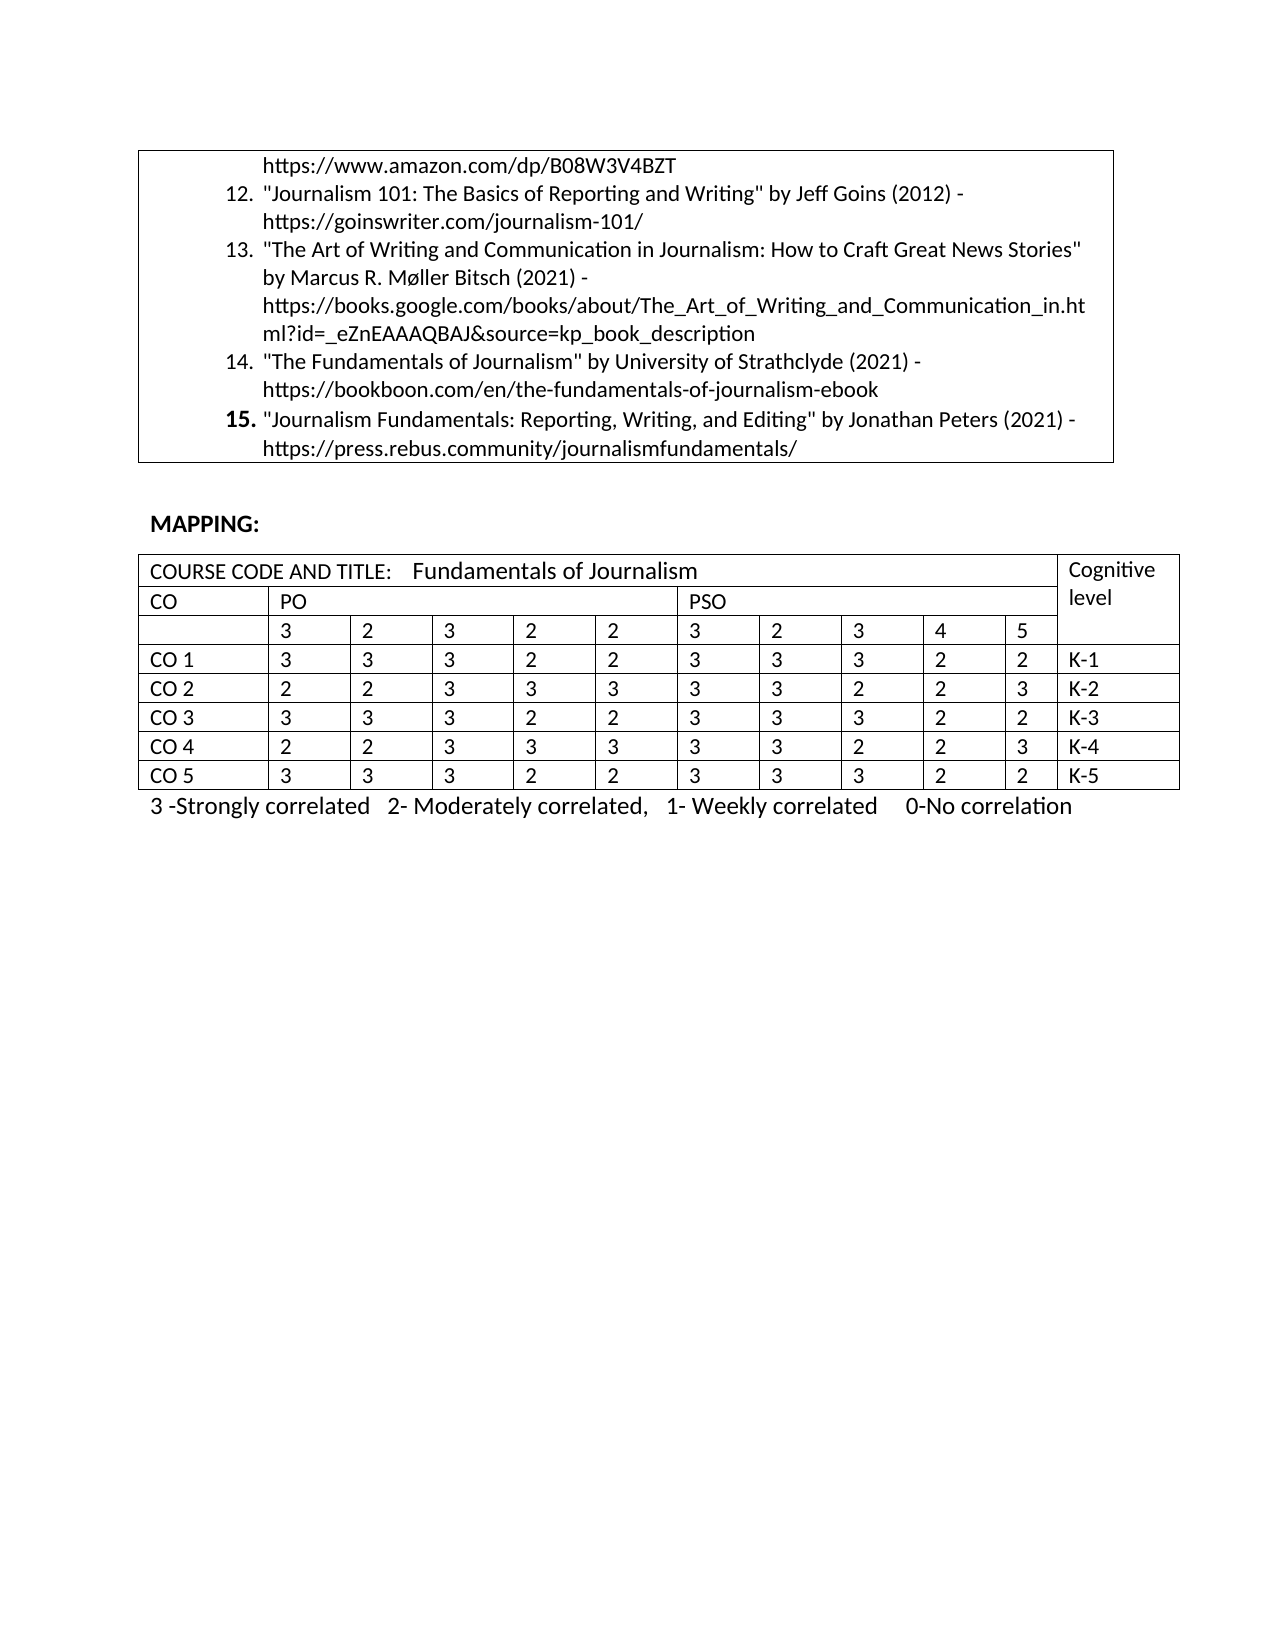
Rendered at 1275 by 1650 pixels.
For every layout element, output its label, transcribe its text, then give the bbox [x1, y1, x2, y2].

table_cell CO 3 [139, 703, 268, 731]
table_cell CO 4 [139, 732, 268, 760]
text MAPPING: [150, 508, 1074, 539]
table_cell 3 [678, 732, 759, 760]
table_cell 2 [842, 674, 923, 702]
table_cell 3 [433, 616, 513, 644]
text 3 -Strongly correlated 2- Moderately correlated, 1- Weekly correlated 0-No correlation [150, 790, 1074, 821]
table_cell 3 [596, 732, 677, 760]
table_cell [139, 616, 268, 644]
table_cell K-2 [1058, 674, 1179, 702]
table_cell 2 [351, 732, 432, 760]
table_cell 3 [760, 645, 841, 673]
table_cell 2 [1006, 761, 1057, 789]
table_cell 4 [924, 616, 1005, 644]
table_cell 3 [433, 732, 513, 760]
table_cell 3 [351, 703, 432, 731]
table_cell 2 [269, 732, 350, 760]
table_cell 3 [514, 674, 595, 702]
table_cell 3 [269, 616, 350, 644]
table_cell CO 2 [139, 674, 268, 702]
table_cell 2 [1006, 645, 1057, 673]
table_cell 3 [269, 645, 350, 673]
table_cell 2 [842, 732, 923, 760]
table_cell 2 [514, 616, 595, 644]
table_cell PSO [678, 587, 1057, 615]
table_cell 2 [514, 761, 595, 789]
table_cell K-4 [1058, 732, 1179, 760]
table_cell 3 [351, 645, 432, 673]
table_cell 3 [678, 761, 759, 789]
table_cell 2 [596, 645, 677, 673]
table_cell 2 [596, 616, 677, 644]
table_cell 3 [433, 645, 513, 673]
table_header COURSE CODE AND TITLE: Fundamentals of Journalism [139, 555, 1057, 586]
table_cell 2 [760, 616, 841, 644]
table_cell 3 [433, 674, 513, 702]
table_cell 2 [514, 703, 595, 731]
table_cell 3 [269, 703, 350, 731]
table_cell 3 [842, 703, 923, 731]
table_header Cognitive level [1058, 555, 1179, 644]
table_cell 3 [678, 645, 759, 673]
table_cell 2 [924, 674, 1005, 702]
table_cell 2 [269, 674, 350, 702]
table_cell 2 [1006, 703, 1057, 731]
table_cell 3 [596, 674, 677, 702]
table_cell 5 [1006, 616, 1057, 644]
table_cell 2 [924, 732, 1005, 760]
table_cell 3 [433, 761, 513, 789]
table_cell 2 [924, 645, 1005, 673]
table_cell K-1 [1058, 645, 1179, 673]
table_cell 2 [924, 761, 1005, 789]
table_cell CO [139, 587, 268, 615]
table_cell CO 5 [139, 761, 268, 789]
table_cell 2 [596, 703, 677, 731]
table_cell 3 [842, 761, 923, 789]
table_cell K-5 [1058, 761, 1179, 789]
table_cell CO 1 [139, 645, 268, 673]
table_cell 3 [760, 703, 841, 731]
table_cell 3 [760, 761, 841, 789]
table_cell 3 [678, 703, 759, 731]
table_cell 3 [842, 616, 923, 644]
table_cell K-3 [1058, 703, 1179, 731]
table_cell 3 [842, 645, 923, 673]
table_cell 2 [351, 616, 432, 644]
table_cell 3 [678, 616, 759, 644]
table_cell 3 [760, 732, 841, 760]
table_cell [139, 151, 1113, 462]
table_cell 3 [1006, 732, 1057, 760]
table_cell 2 [514, 645, 595, 673]
table_cell 2 [351, 674, 432, 702]
table_cell 3 [433, 703, 513, 731]
table_cell 3 [514, 732, 595, 760]
table_cell 3 [678, 674, 759, 702]
table_cell 3 [269, 761, 350, 789]
table_cell 3 [1006, 674, 1057, 702]
table_cell 3 [760, 674, 841, 702]
table_cell 3 [351, 761, 432, 789]
table_cell 2 [924, 703, 1005, 731]
table_cell PO [269, 587, 677, 615]
table_cell 2 [596, 761, 677, 789]
